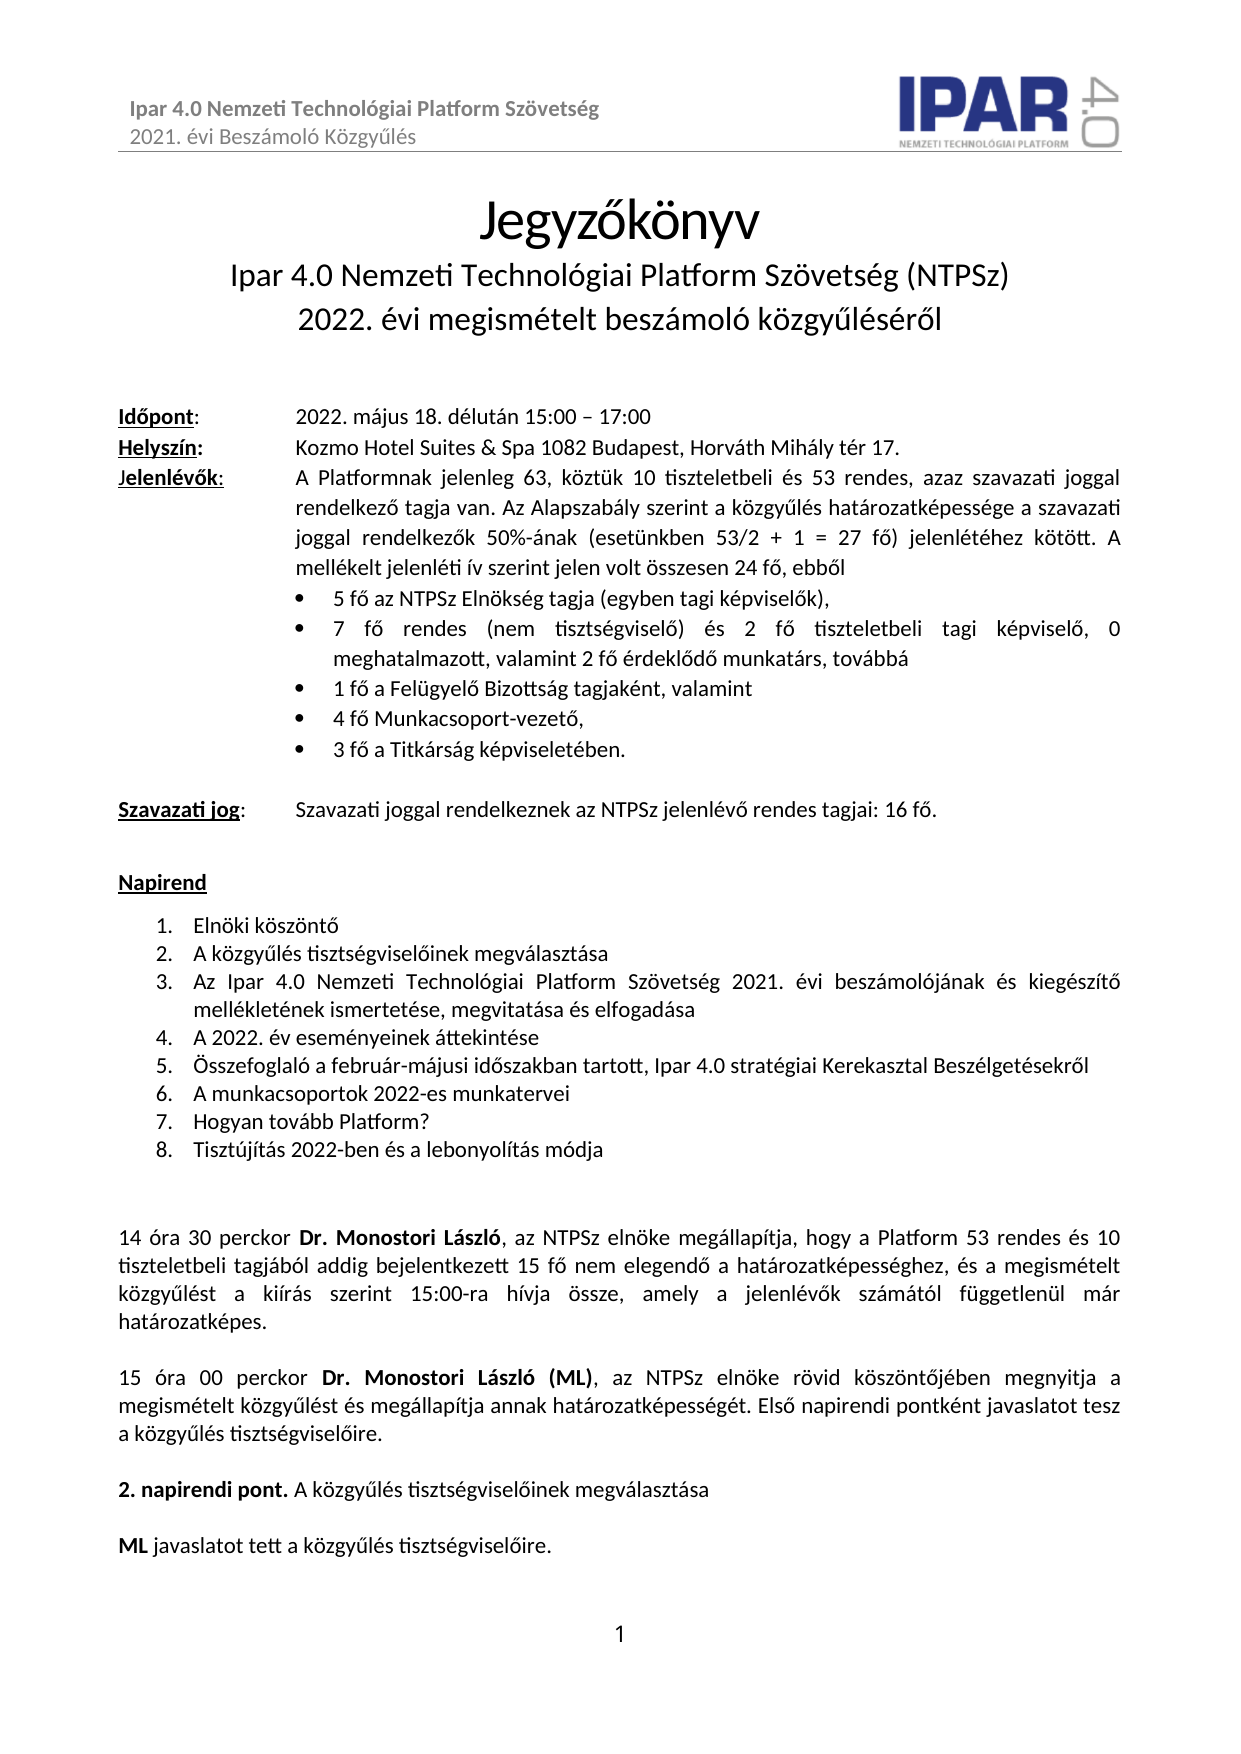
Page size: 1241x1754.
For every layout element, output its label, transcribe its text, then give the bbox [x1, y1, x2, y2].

text Helyszín: Kozmo Hotel Suites & Spa 1082 Budapest, Horváth Mihály tér 17. [118, 433, 1122, 461]
list A 2022. év eseményeinek áttekintése [156, 1023, 1122, 1051]
list A közgyűlés tisztségviselőinek megválasztása [156, 939, 1122, 967]
text ML javaslatot tett a közgyűlés tisztségviselőire. [118, 1532, 1122, 1559]
list A munkacsoportok 2022-es munkatervei [156, 1079, 1122, 1107]
text 2. napirendi pont. A közgyűlés tisztségviselőinek megválasztása [118, 1476, 1122, 1503]
title Jegyzőkönyv [118, 183, 1122, 254]
list Összefoglaló a február-májusi időszakban tartott, Ipar 4.0 stratégiai Kerekasztal Beszélgetésekről [156, 1051, 1122, 1079]
text Szavazati jog: Szavazati joggal rendelkeznek az NTPSz jelenlévő rendes tagjai: 16 fő. [118, 795, 1122, 823]
subtitle Ipar 4.0 Nemzeti Technológiai Platform Szövetség (NTPSz) [118, 254, 1122, 295]
list 1 fő a Felügyelő Bizottság tagjaként, valamint [295, 674, 1122, 702]
list Az Ipar 4.0 Nemzeti Technológiai Platform Szövetség 2021. évi beszámolójának és kiegészítő mellékletének ismertetése, megvitatása és elfogadása [156, 967, 1122, 1023]
subtitle Napirend [118, 868, 1122, 896]
list 7 fő rendes (nem tisztségviselő) és 2 fő tiszteletbeli tagi képviselő, 0 meghatalmazott, valamint 2 fő érdeklődő munkatárs, továbbá [295, 614, 1122, 672]
subtitle 2022. évi megismételt beszámoló közgyűléséről [118, 298, 1122, 339]
list 3 fő a Titkárság képviseletében. [295, 735, 1122, 763]
picture [896, 73, 1123, 151]
text 15 óra 00 perckor Dr. Monostori László (ML), az NTPSz elnöke rövid köszöntőjében megnyitja a megismételt közgyűlést és megállapítja annak határozatképességét. Első napirendi pontként javaslatot tesz a közgyűlés tisztségviselőire. [118, 1363, 1122, 1447]
list Tisztújítás 2022-ben és a lebonyolítás módja [156, 1135, 1122, 1163]
list Elnöki köszöntő [156, 911, 1122, 939]
list Hogyan tovább Platform? [156, 1107, 1122, 1135]
list 4 fő Munkacsoport-vezető, [295, 704, 1122, 732]
text Jelenlévők: A Platformnak jelenleg 63, köztük 10 tiszteletbeli és 53 rendes, azaz szavazati joggal rendelkező tagja van. Az Alapszabály szerint a közgyűlés határozatképessége a szavazati joggal rendelkezők 50%-ának (esetünkben 53/2 + 1 = 27 fő) jelenlétéhez kötött. A mellékelt jelenléti ív szerint jelen volt összesen 24 fő, ebből [118, 463, 1122, 581]
text 14 óra 30 perckor Dr. Monostori László, az NTPSz elnöke megállapítja, hogy a Platform 53 rendes és 10 tiszteletbeli tagjából addig bejelentkezett 15 fő nem elegendő a határozatképességhez, és a megismételt közgyűlést a kiírás szerint 15:00-ra hívja össze, amely a jelenlévők számától függetlenül már határozatképes. [118, 1223, 1122, 1335]
list 5 fő az NTPSz Elnökség tagja (egyben tagi képviselők), [295, 584, 1122, 612]
text Időpont: 2022. május 18. délután 15:00 – 17:00 [118, 402, 1122, 430]
